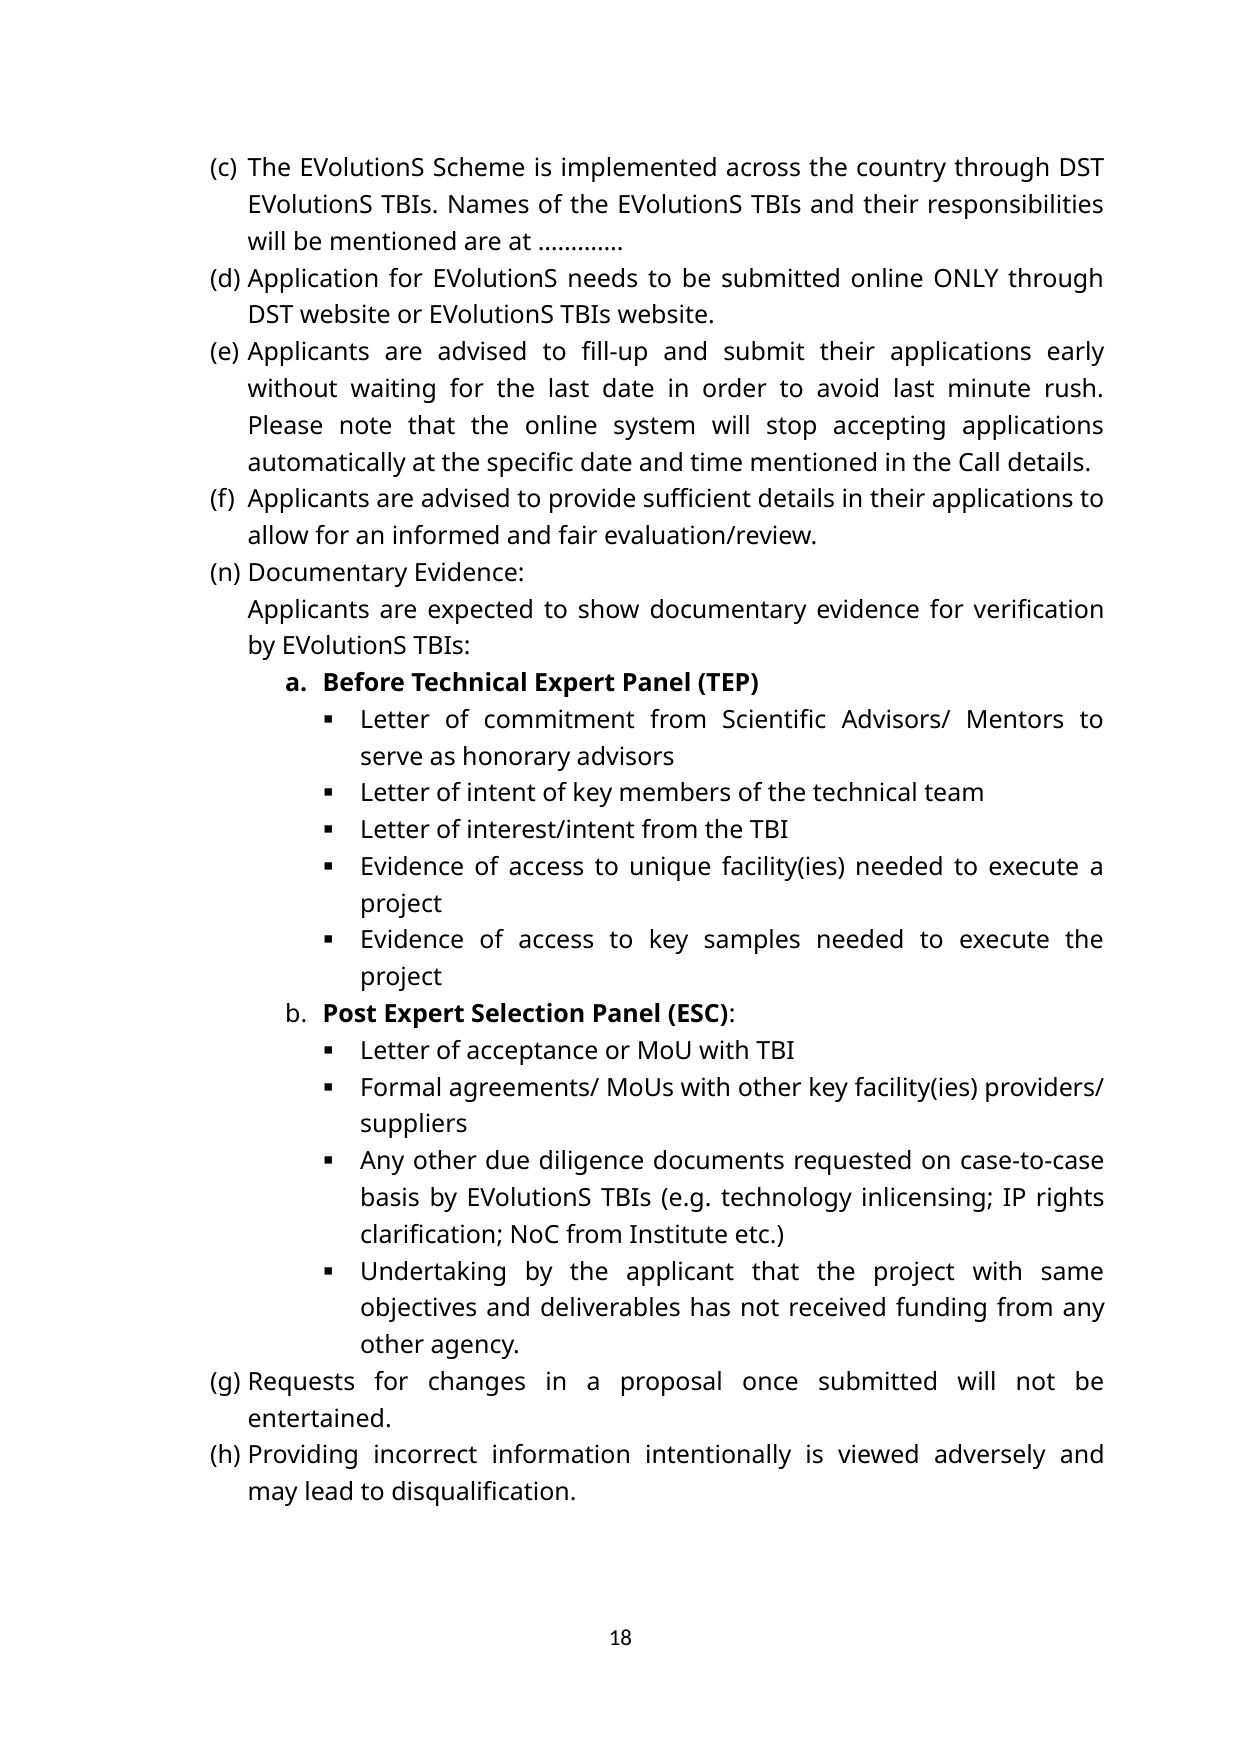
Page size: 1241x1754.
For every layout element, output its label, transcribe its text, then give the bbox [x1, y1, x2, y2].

list Letter of acceptance or MoU with TBI [322, 1032, 1105, 1067]
list Post Expert Selection Panel (ESC): [285, 996, 1105, 1030]
list Providing incorrect information intentionally is viewed adversely and may lead to disqualification. [210, 1437, 1105, 1508]
list Letter of intent of key members of the technical team [322, 775, 1105, 809]
list Letter of interest/intent from the TBI [322, 812, 1105, 846]
list Applicants are expected to show documentary evidence for verification by EVolutionS TBIs: [247, 591, 1105, 662]
list Any other due diligence documents requested on case-to-case basis by EVolutionS TBIs (e.g. technology inlicensing; IP rights clarification; NoC from Institute etc.) [322, 1143, 1105, 1250]
list Formal agreements/ MoUs with other key facility(ies) providers/ suppliers [322, 1069, 1105, 1140]
list Evidence of access to key samples needed to execute the project [322, 922, 1105, 993]
list Applicants are advised to fill-up and submit their applications early without waiting for the last date in order to avoid last minute rush. Please note that the online system will stop accepting applications automatically at the specific date and time mentioned in the Call details. [210, 334, 1105, 478]
list Documentary Evidence: [210, 554, 1105, 588]
list Before Technical Expert Panel (TEP) [285, 665, 1105, 699]
list The EVolutionS Scheme is implemented across the country through DST EVolutionS TBIs. Names of the EVolutionS TBIs and their responsibilities will be mentioned are at …………. [210, 150, 1105, 258]
list Application for EVolutionS needs to be submitted online ONLY through DST website or EVolutionS TBIs website. [210, 260, 1105, 331]
list Evidence of access to unique facility(ies) needed to execute a project [322, 849, 1105, 919]
list Undertaking by the applicant that the project with same objectives and deliverables has not received funding from any other agency. [322, 1253, 1105, 1361]
list Requests for changes in a proposal once submitted will not be entertained. [210, 1363, 1105, 1434]
list Applicants are advised to provide sufficient details in their applications to allow for an informed and fair evaluation/review. [210, 481, 1105, 552]
list Letter of commitment from Scientific Advisors/ Mentors to serve as honorary advisors [322, 702, 1105, 772]
